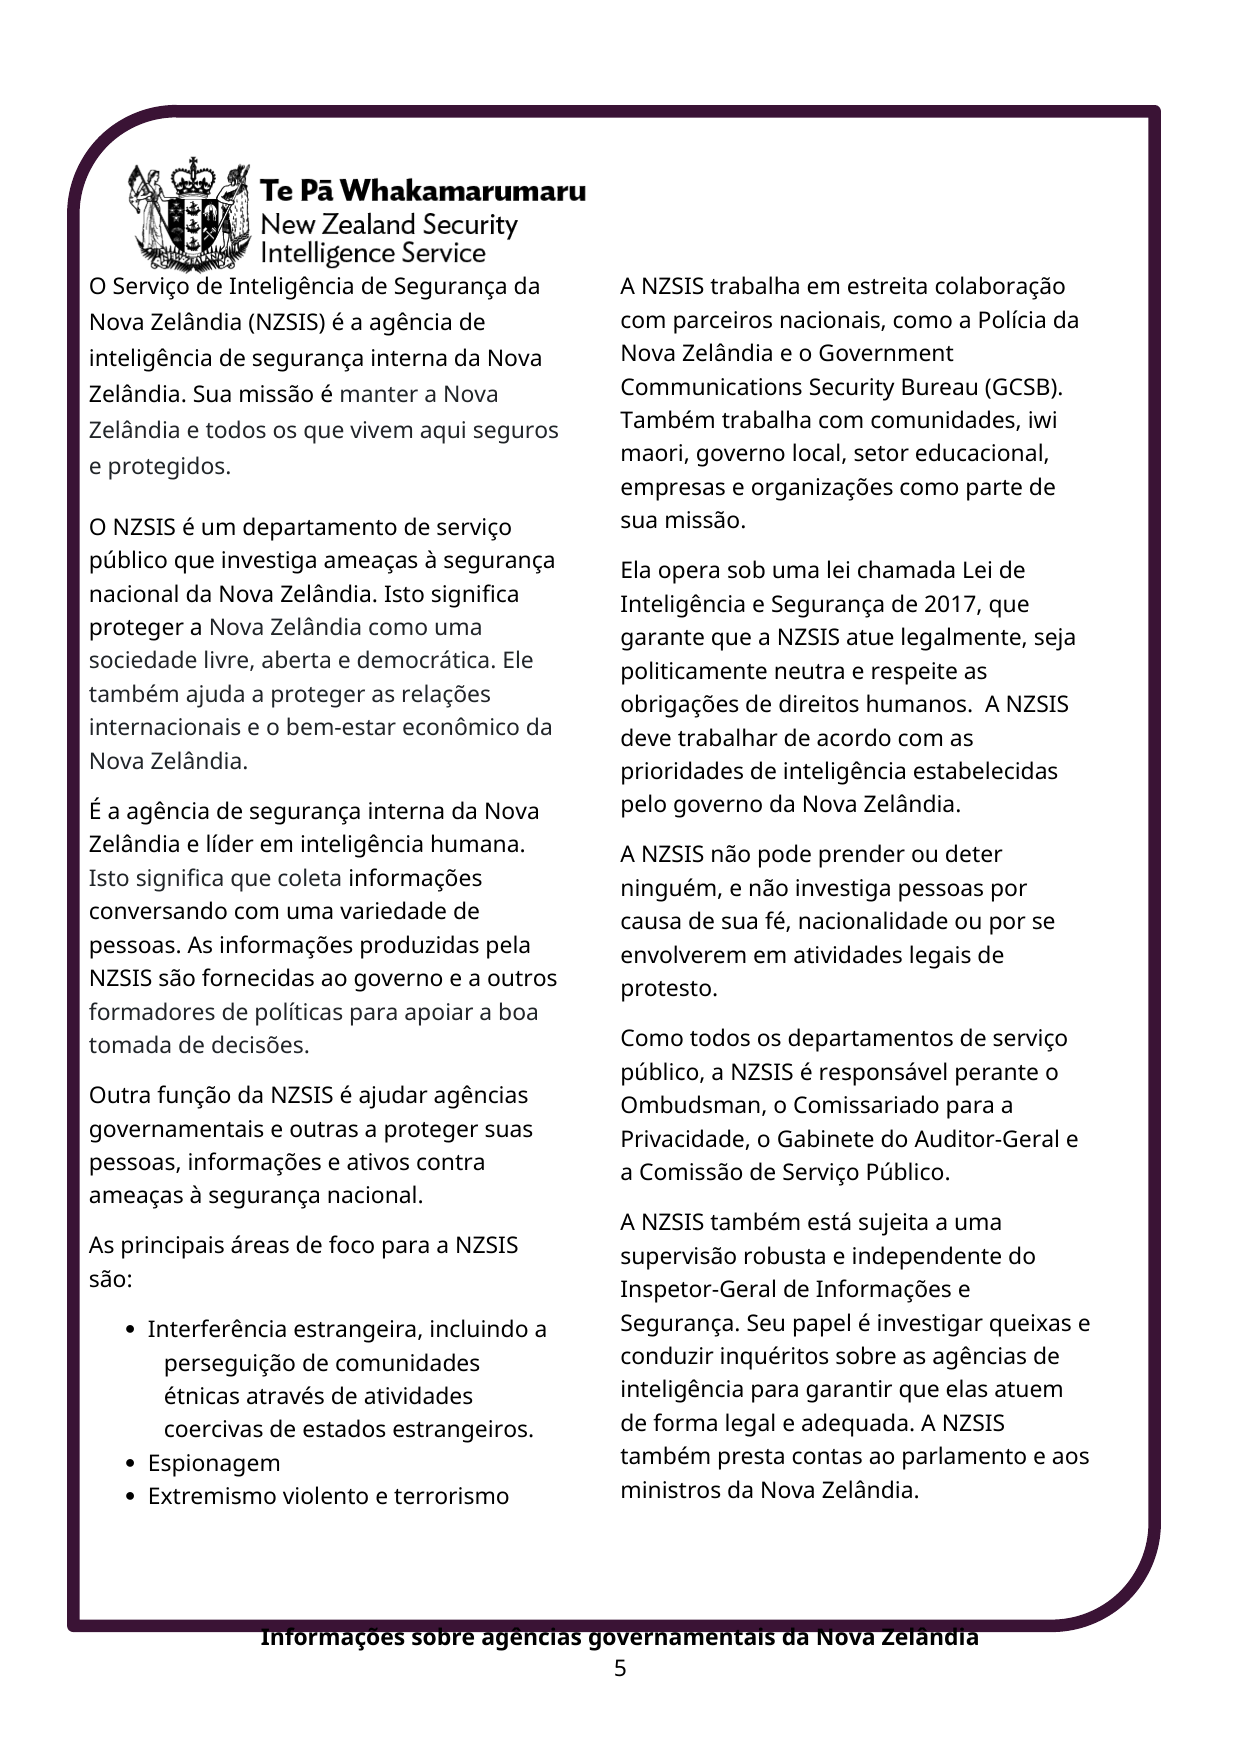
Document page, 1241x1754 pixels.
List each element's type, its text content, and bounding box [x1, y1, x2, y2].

list Extremismo violento e terrorismo [126, 1480, 561, 1511]
text Ela opera sob uma lei chamada Lei de Inteligência e Segurança de 2017, que garante que a NZSIS atue legalmente, seja politicamente neutra e respeite as obrigações de direitos humanos. A NZSIS deve trabalhar de acordo com as prioridades de inteligência estabelecidas pelo governo da Nova Zelândia. [620, 554, 1092, 819]
text As principais áreas de foco para a NZSIS são: [89, 1229, 561, 1294]
list Interferência estrangeira, incluindo a perseguição de comunidades étnicas através de atividades coercivas de estados estrangeiros. [126, 1313, 561, 1444]
text É a agência de segurança interna da Nova Zelândia e líder em inteligência humana. Isto significa que coleta informações conversando com uma variedade de pessoas. As informações produzidas pela NZSIS são fornecidas ao governo e a outros formadores de políticas para apoiar a boa tomada de decisões. [89, 795, 561, 1060]
text Outra função da NZSIS é ajudar agências governamentais e outras a proteger suas pessoas, informações e ativos contra ameaças à segurança nacional. [89, 1079, 561, 1211]
picture [72, 140, 95, 178]
text A NZSIS também está sujeita a uma supervisão robusta e independente do Inspetor-Geral de Informações e Segurança. Seu papel é investigar queixas e conduzir inquéritos sobre as agências de inteligência para garantir que elas atuem de forma legal e adequada. A NZSIS também presta contas ao parlamento e aos ministros da Nova Zelândia. [620, 1206, 1092, 1505]
text O NZSIS é um departamento de serviço público que investiga ameaças à segurança nacional da Nova Zelândia. Isto significa proteger a Nova Zelândia como uma sociedade livre, aberta e democrática. Ele também ajuda a proteger as relações internacionais e o bem-estar econômico da Nova Zelândia. [89, 511, 561, 776]
text A NZSIS não pode prender ou deter ninguém, e não investiga pessoas por causa de sua fé, nacionalidade ou por se envolverem em atividades legais de protesto. [620, 838, 1092, 1003]
picture [80, 140, 643, 290]
text A NZSIS trabalha em estreita colaboração com parceiros nacionais, como a Polícia da Nova Zelândia e o Government Communications Security Bureau (GCSB). Também trabalha com comunidades, iwi maori, governo local, setor educacional, empresas e organizações como parte de sua missão. [620, 270, 1092, 535]
text Como todos os departamentos de serviço público, a NZSIS é responsável perante o Ombudsman, o Comissariado para a Privacidade, o Gabinete do Auditor-Geral e a Comissão de Serviço Público. [620, 1022, 1092, 1187]
text O Serviço de Inteligência de Segurança da Nova Zelândia (NZSIS) é a agência de inteligência de segurança interna da Nova Zelândia. Sua missão é manter a Nova Zelândia e todos os que vivem aqui seguros e protegidos. [89, 270, 561, 481]
list Espionagem [126, 1447, 561, 1478]
